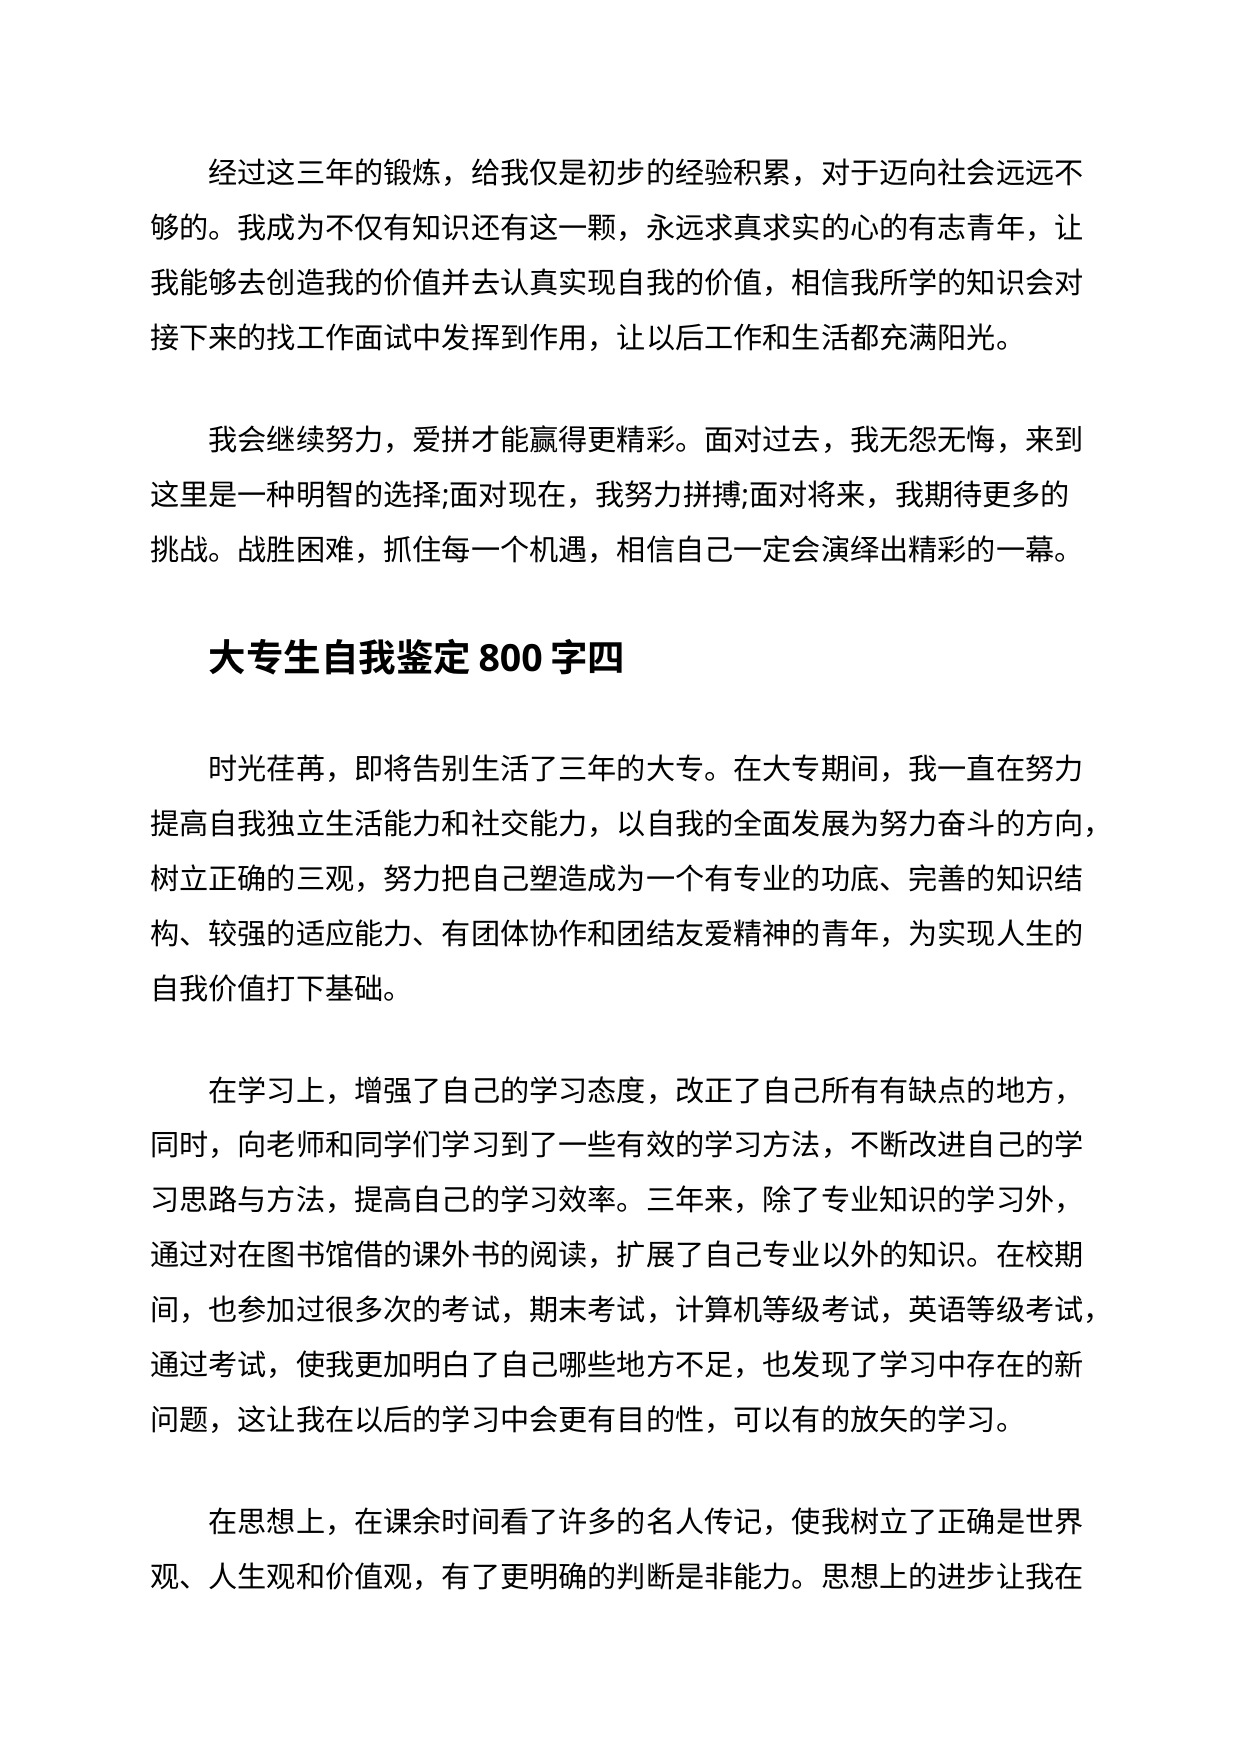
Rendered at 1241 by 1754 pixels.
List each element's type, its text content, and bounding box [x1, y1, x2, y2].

text 大专生自我鉴定800字四 [150, 628, 1090, 683]
text 我会继续努力，爱拼才能赢得更精彩。面对过去，我无怨无悔，来到这里是一种明智的选择;面对现在，我努力拼搏;面对将来，我期待更多的挑战。战胜困难，抓住每一个机遇，相信自己一定会演绎出精彩的一幕。 [150, 416, 1090, 569]
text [150, 1498, 1090, 1595]
text 经过这三年的锻炼，给我仅是初步的经验积累，对于迈向社会远远不够的。我成为不仅有知识还有这一颗，永远求真求实的心的有志青年，让我能够去创造我的价值并去认真实现自我的价值，相信我所学的知识会对接下来的找工作面试中发挥到作用，让以后工作和生活都充满阳光。 [150, 150, 1090, 357]
text 时光荏苒，即将告别生活了三年的大专。在大专期间，我一直在努力提高自我独立生活能力和社交能力，以自我的全面发展为努力奋斗的方向，树立正确的三观，努力把自己塑造成为一个有专业的功底、完善的知识结构、较强的适应能力、有团体协作和团结友爱精神的青年，为实现人生的自我价值打下基础。 [150, 746, 1090, 1008]
text 在学习上，增强了自己的学习态度，改正了自己所有有缺点的地方，同时，向老师和同学们学习到了一些有效的学习方法，不断改进自己的学习思路与方法，提高自己的学习效率。三年来，除了专业知识的学习外，通过对在图书馆借的课外书的阅读，扩展了自己专业以外的知识。在校期间，也参加过很多次的考试，期末考试，计算机等级考试，英语等级考试，通过考试，使我更加明白了自己哪些地方不足，也发现了学习中存在的新问题，这让我在以后的学习中会更有目的性，可以有的放矢的学习。 [150, 1067, 1090, 1439]
